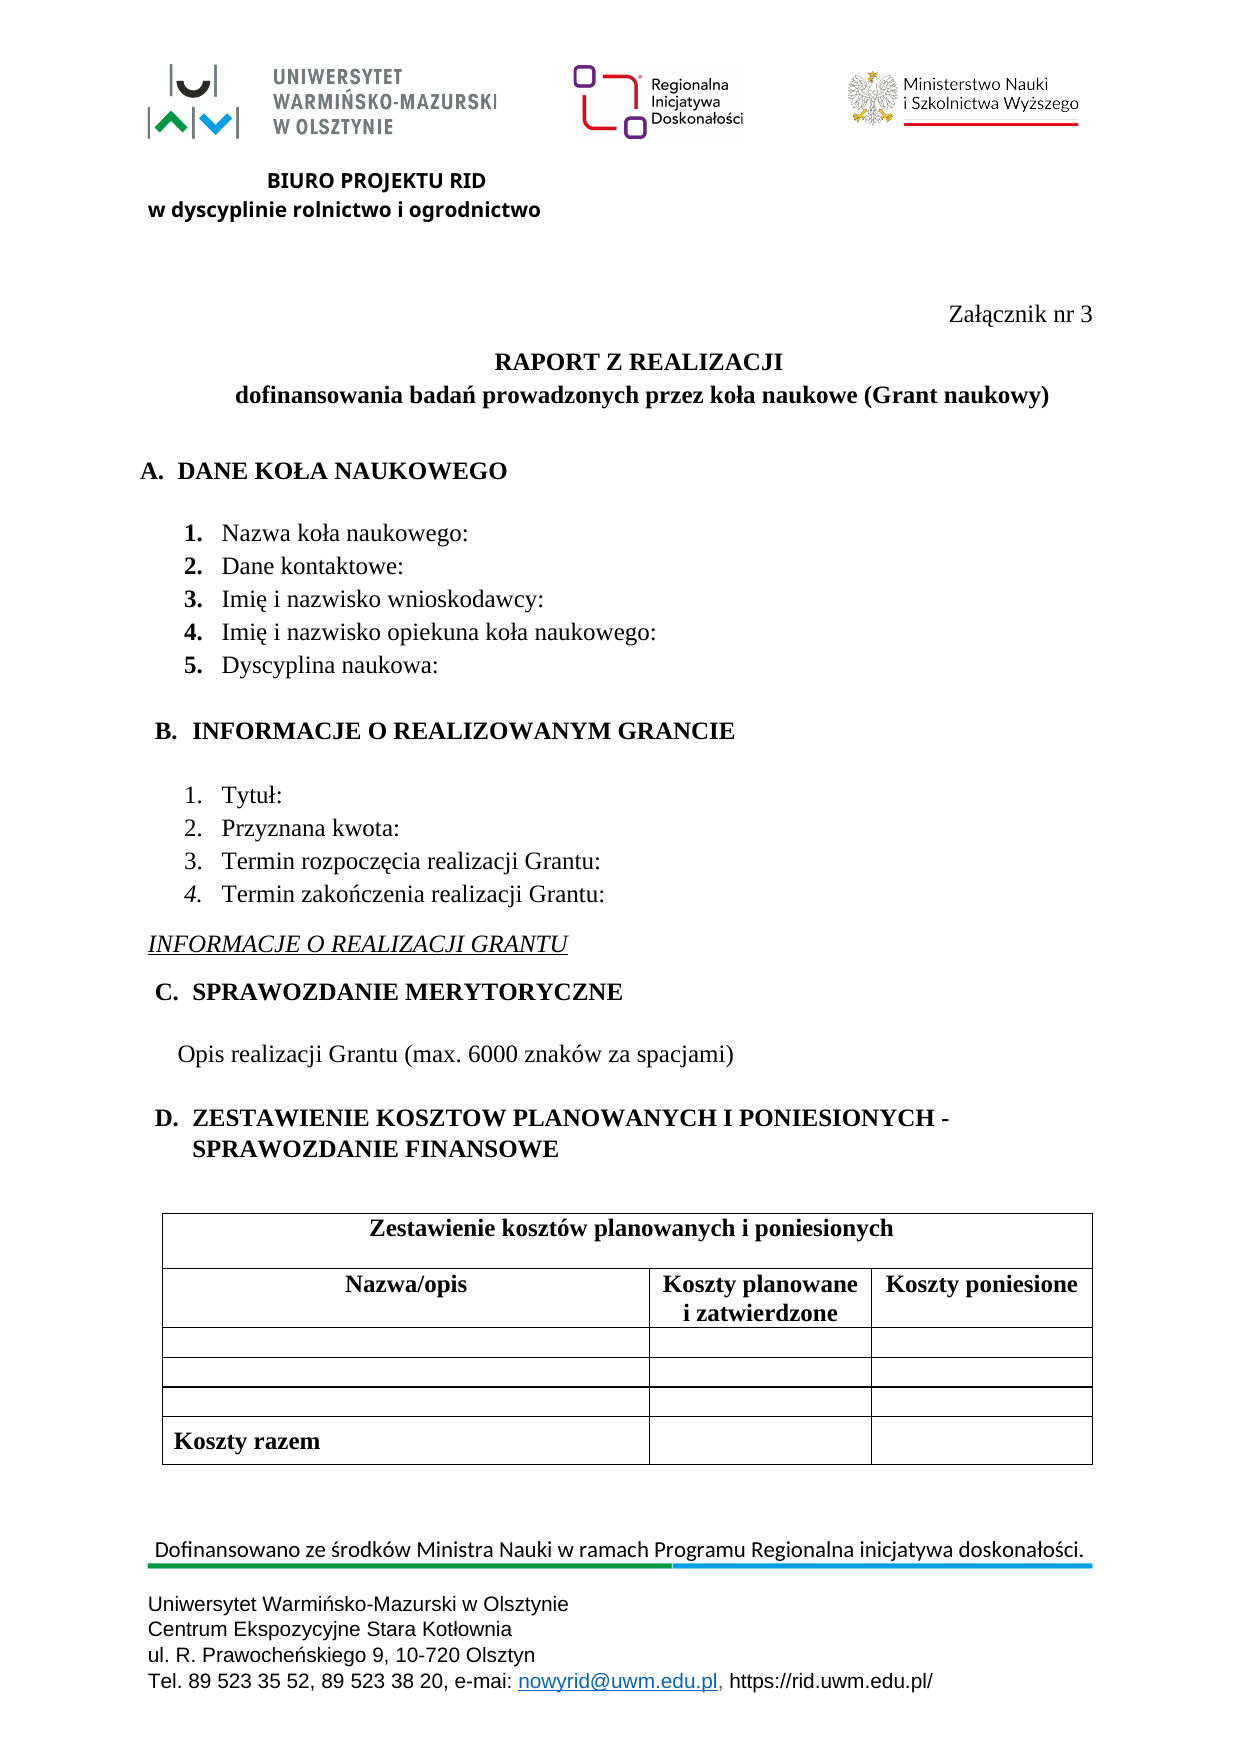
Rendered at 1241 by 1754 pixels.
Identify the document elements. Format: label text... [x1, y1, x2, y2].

list Opis realizacji Grantu (max. 6000 znaków za spacjami) [177, 1039, 1093, 1067]
list DANE KOŁA NAUKOWEGO [140, 456, 1093, 484]
picture [147, 1563, 672, 1569]
table_header Zestawienie kosztów planowanych i poniesionych [163, 1214, 1092, 1268]
list ZESTAWIENIE KOSZTOW PLANOWANYCH I PONIESIONYCH - SPRAWOZDANIE FINANSOWE [154, 1103, 1093, 1162]
table_cell [872, 1388, 1092, 1416]
text Załącznik nr 3 [221, 299, 1093, 328]
table_cell Koszty planowane i zatwierdzone [650, 1269, 871, 1327]
table_cell [650, 1358, 871, 1386]
table_cell [872, 1328, 1092, 1357]
list Termin rozpoczęcia realizacji Grantu: [184, 846, 1093, 875]
list Termin zakończenia realizacji Grantu: [184, 879, 1093, 908]
table_cell [872, 1358, 1092, 1386]
table_cell [650, 1417, 871, 1464]
text dofinansowania badań prowadzonych przez koła naukowe (Grant naukowy) [148, 380, 1137, 408]
list Imię i nazwisko wnioskodawcy: [184, 584, 1093, 613]
picture [836, 59, 1091, 139]
table_cell [163, 1328, 649, 1357]
table_cell [650, 1328, 871, 1357]
list Przyznana kwota: [184, 813, 1093, 842]
list Dane kontaktowe: [184, 551, 1093, 580]
text RAPORT Z REALIZACJI [185, 347, 1093, 375]
list SPRAWOZDANIE MERYTORYCZNE [154, 977, 1093, 1005]
table_cell [163, 1388, 649, 1416]
table_cell Koszty razem [163, 1417, 649, 1464]
table_cell Nazwa/opis [163, 1269, 649, 1327]
table_cell Koszty poniesione [872, 1269, 1092, 1327]
table_cell [650, 1388, 871, 1416]
list Imię i nazwisko opiekuna koła naukowego: [184, 617, 1093, 646]
list Tytuł: [184, 780, 1093, 809]
list Nazwa koła naukowego: [184, 518, 1093, 547]
list Dyscyplina naukowa: [184, 650, 1093, 679]
text INFORMACJE O REALIZACJI GRANTU [148, 929, 1093, 958]
picture [147, 64, 497, 139]
table_cell [872, 1417, 1092, 1464]
list INFORMACJE O REALIZOWANYM GRANCIE [154, 716, 1093, 745]
picture [573, 65, 743, 139]
table_cell [163, 1358, 649, 1386]
